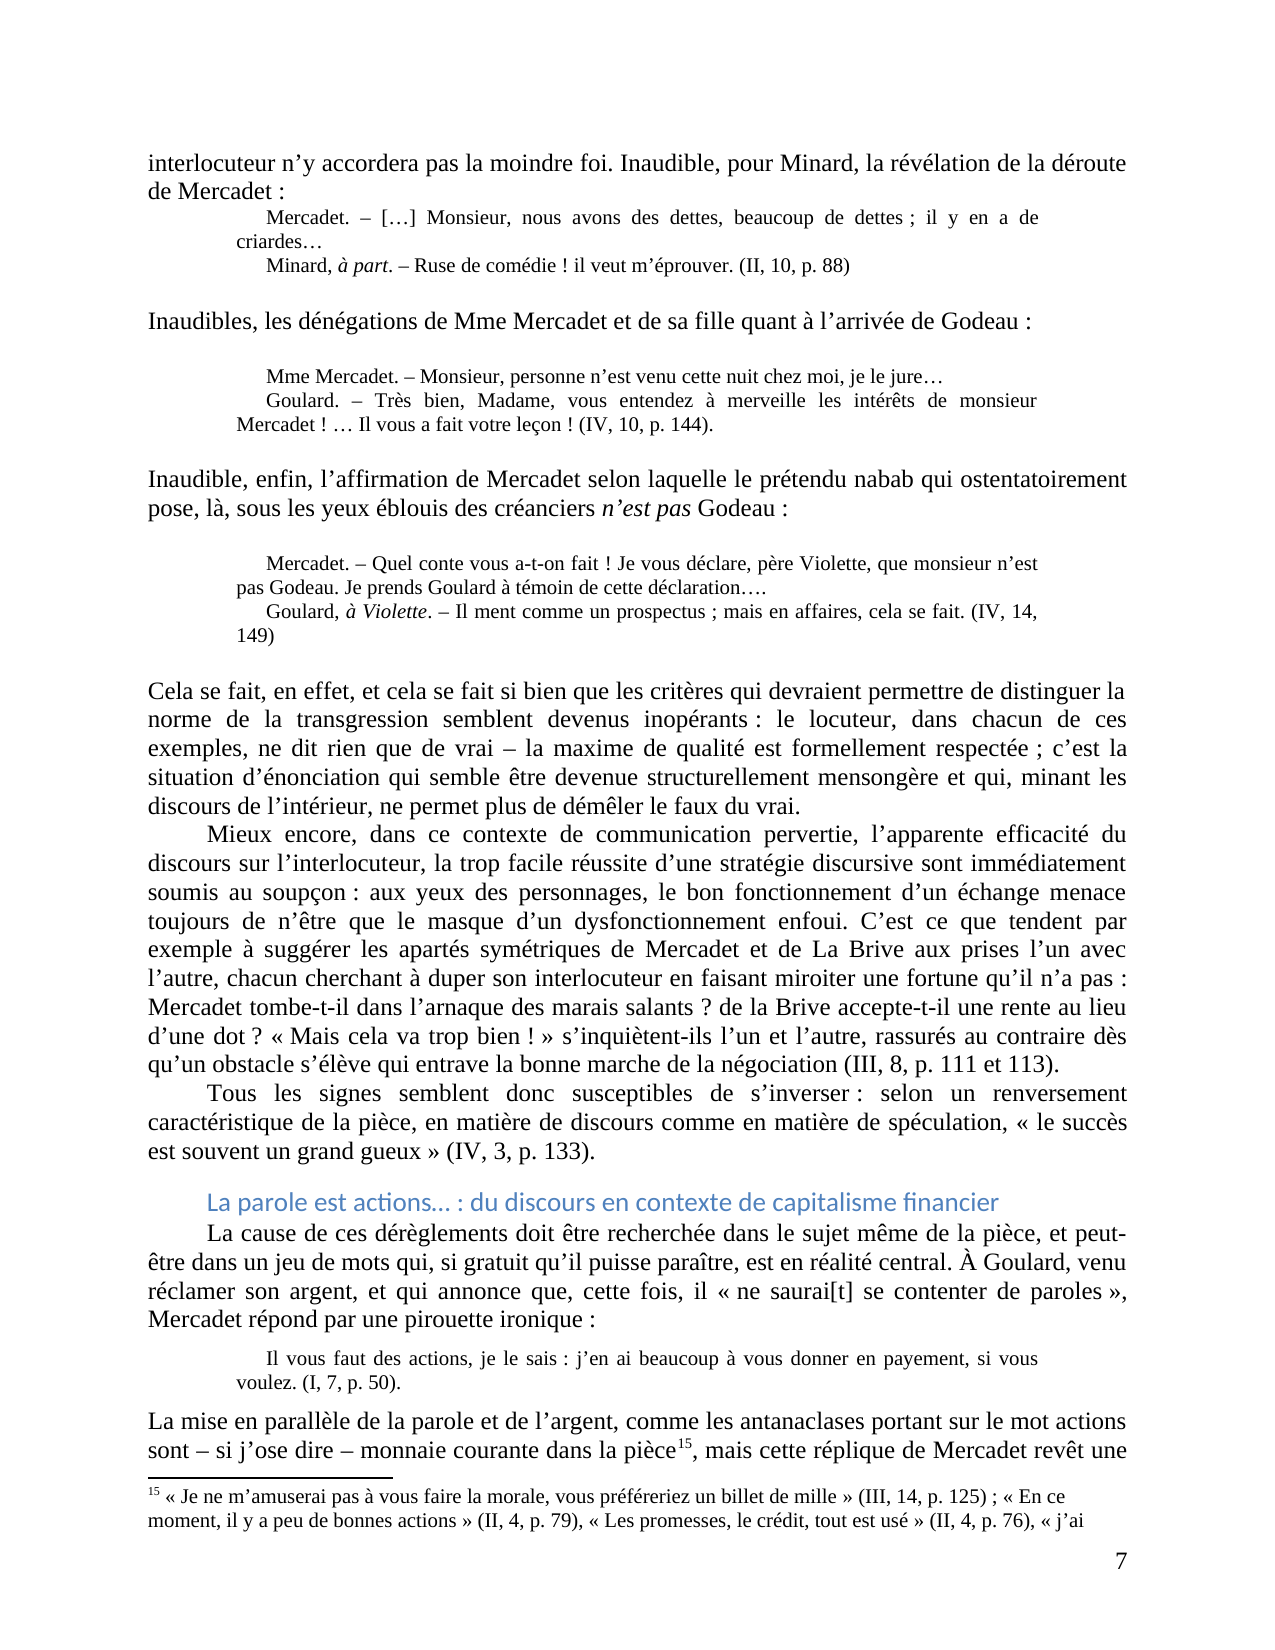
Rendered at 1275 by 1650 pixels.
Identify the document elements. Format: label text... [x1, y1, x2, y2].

text Tous les signes semblent donc susceptibles de s’inverser : selon un renversement caractéristique de la pièce, en matière de discours comme en matière de spéculation, « le succès est souvent un grand gueux » (IV, 3, p. 133). [148, 1078, 1127, 1164]
text Mercadet. – […] Monsieur, nous avons des dettes, beaucoup de dettes ; il y en a de criardes… [236, 205, 1039, 253]
text Il vous faut des actions, je le sais : j’en ai beaucoup à vous donner en payement, si vous voulez. (I, 7, p. 50). [236, 1346, 1039, 1394]
subtitle La parole est actions… : du discours en contexte de capitalisme financier [148, 1185, 1127, 1218]
text Mercadet. – Quel conte vous a-t-on fait ! Je vous déclare, père Violette, que monsieur n’est pas Godeau. Je prends Goulard à témoin de cette déclaration…. [236, 551, 1039, 599]
text Mme Mercadet. – Monsieur, personne n’est venu cette nuit chez moi, je le jure… [236, 363, 1039, 388]
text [148, 1406, 1127, 1464]
text Minard, à part. – Ruse de comédie ! il veut m’éprouver. (II, 10, p. 88) [236, 253, 1039, 277]
text Inaudible, enfin, l’affirmation de Mercadet selon laquelle le prétendu nabab qui ostentatoirement pose, là, sous les yeux éblouis des créanciers n’est pas Godeau : [148, 464, 1127, 522]
text La cause de ces dérèglements doit être recherchée dans le sujet même de la pièce, et peut-être dans un jeu de mots qui, si gratuit qu’il puisse paraître, est en réalité central. À Goulard, venu réclamer son argent, et qui annonce que, cette fois, il « ne saurai[t] se contenter de paroles », Mercadet répond par une pirouette ironique : [148, 1218, 1127, 1333]
text Inaudibles, les dénégations de Mme Mercadet et de sa fille quant à l’arrivée de Godeau : [148, 306, 1127, 335]
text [148, 148, 1127, 205]
text Goulard. – Très bien, Madame, vous entendez à merveille les intérêts de monsieur Mercadet ! … Il vous a fait votre leçon ! (IV, 10, p. 144). [236, 388, 1039, 436]
text Mieux encore, dans ce contexte de communication pervertie, l’apparente efficacité du discours sur l’interlocuteur, la trop facile réussite d’une stratégie discursive sont immédiatement soumis au soupçon : aux yeux des personnages, le bon fonctionnement d’un échange menace toujours de n’être que le masque d’un dysfonctionnement enfoui. C’est ce que tendent par exemple à suggérer les apartés symétriques de Mercadet et de La Brive aux prises l’un avec l’autre, chacun cherchant à duper son interlocuteur en faisant miroiter une fortune qu’il n’a pas : Mercadet tombe-t-il dans l’arnaque des marais salants ? de la Brive accepte-t-il une rente au lieu d’une dot ? « Mais cela va trop bien ! » s’inquiètent-ils l’un et l’autre, rassurés au contraire dès qu’un obstacle s’élève qui entrave la bonne marche de la négociation (III, 8, p. 111 et 113). [148, 819, 1127, 1078]
text Cela se fait, en effet, et cela se fait si bien que les critères qui devraient permettre de distinguer la norme de la transgression semblent devenus inopérants : le locuteur, dans chacun de ces exemples, ne dit rien que de vrai – la maxime de qualité est formellement respectée ; c’est la situation d’énonciation qui semble être devenue structurellement mensongère et qui, minant les discours de l’intérieur, ne permet plus de démêler le faux du vrai. [148, 676, 1127, 819]
text Goulard, à Violette. – Il ment comme un prospectus ; mais en affaires, cela se fait. (IV, 14, 149) [236, 599, 1039, 647]
